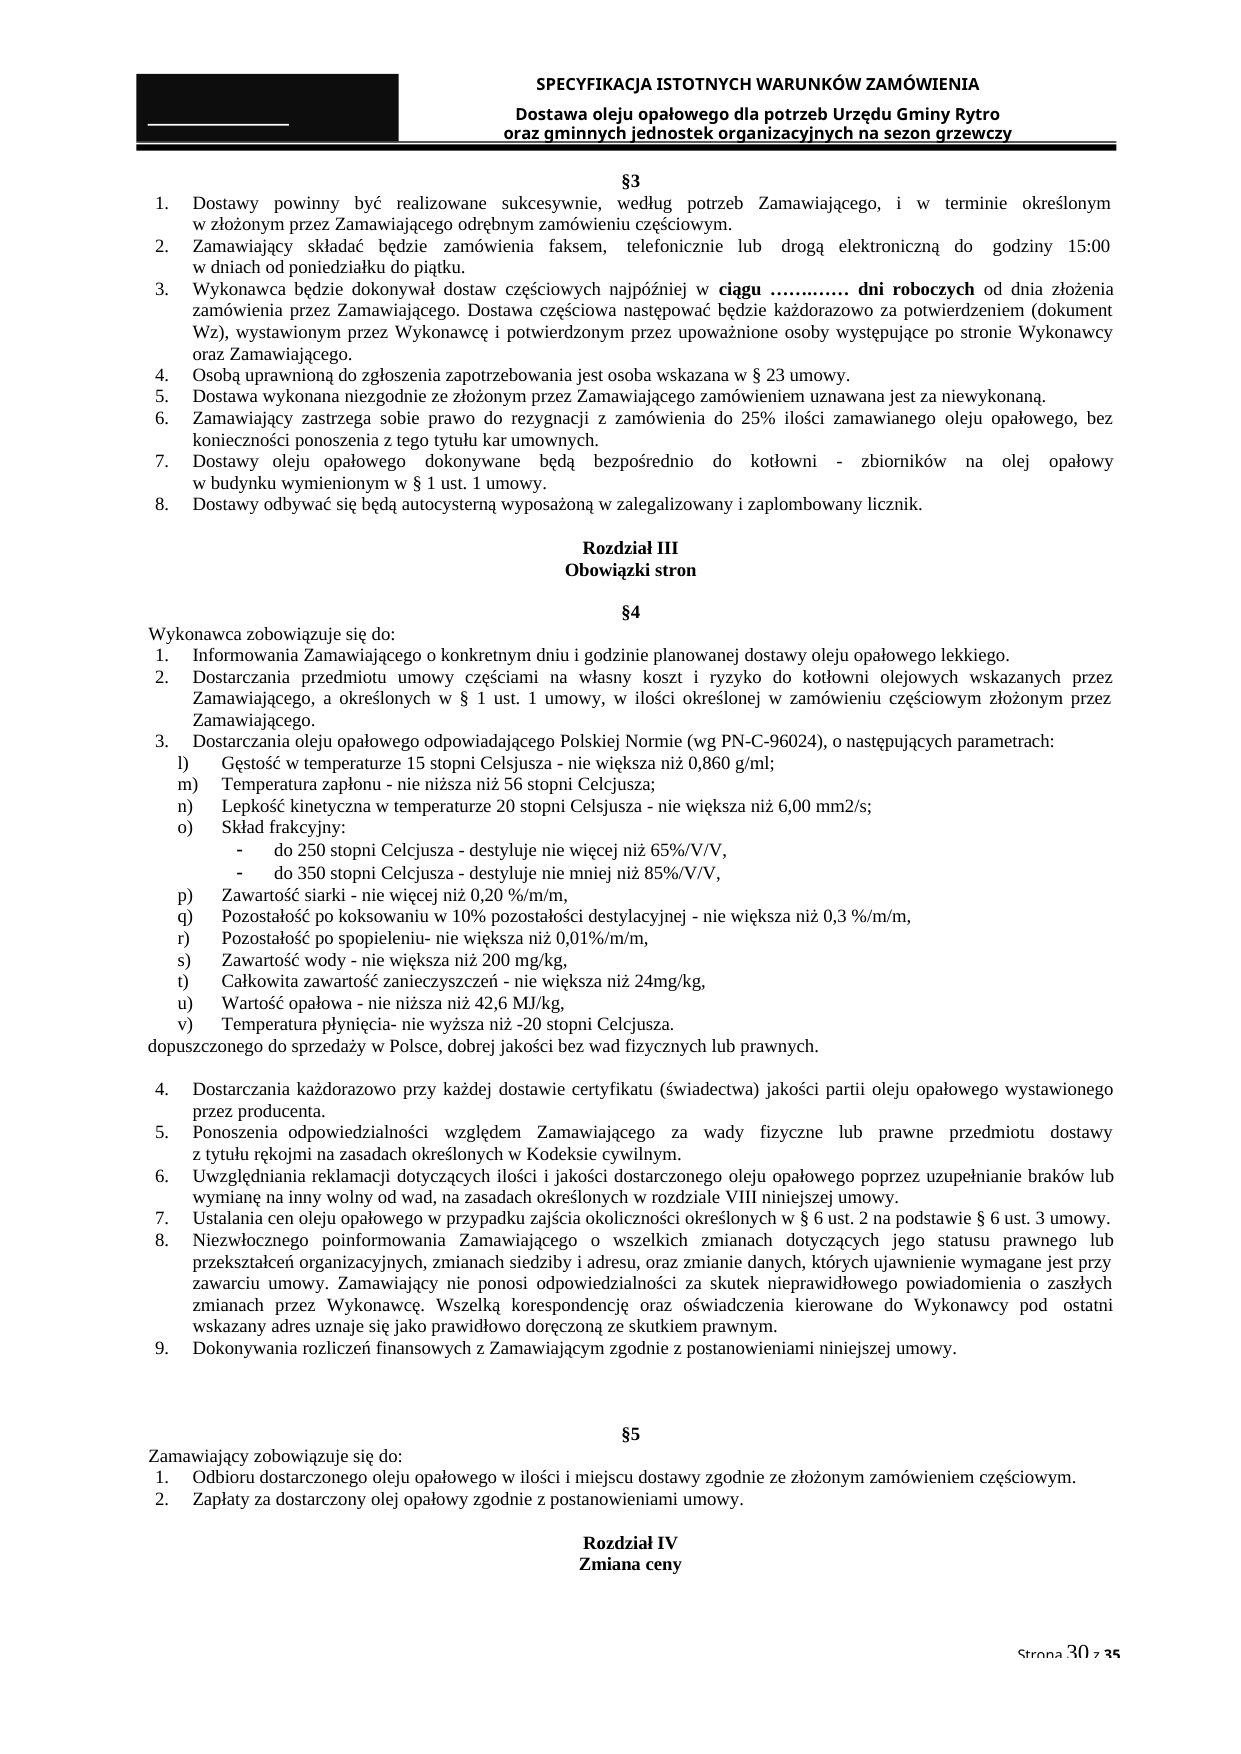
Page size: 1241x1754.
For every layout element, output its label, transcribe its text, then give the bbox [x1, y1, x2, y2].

list Wykonawca będzie dokonywał dostaw częściowych najpóźniej w ciągu …….…… dni roboczych od dnia złożenia zamówienia przez Zamawiającego. Dostawa częściowa następować będzie każdorazowo za potwierdzeniem (dokument Wz), wystawionym przez Wykonawcę i potwierdzonym przez upoważnione osoby występujące po stronie Wykonawcy oraz Zamawiającego. [155, 278, 1114, 364]
text §3 [149, 170, 1112, 192]
list Zamawiający zastrzega sobie prawo do rezygnacji z zamówienia do 25% ilości zamawianego oleju opałowego, bez konieczności ponoszenia z tego tytułu kar umownych. [155, 407, 1114, 450]
list Skład frakcyjny: [177, 817, 1151, 838]
list Zapłaty za dostarczony olej opałowy zgodnie z postanowieniami umowy. [155, 1488, 1151, 1509]
list Pozostałość po spopieleniu- nie większa niż 0,01%/m/m, [177, 927, 1151, 949]
list Pozostałość po koksowaniu w 10% pozostałości destylacyjnej - nie większa niż 0,3 %/m/m, [177, 906, 1151, 927]
list Zamawiający składać będzie zamówienia faksem, telefonicznie lub drogą elektroniczną do godziny 15:00 w dniach od poniedziałku do piątku. [155, 235, 1114, 278]
text §4 [149, 601, 1112, 623]
text dopuszczonego do sprzedaży w Polsce, dobrej jakości bez wad fizycznych lub prawnych. [148, 1035, 1151, 1057]
list Wartość opałowa - nie niższa niż 42,6 MJ/kg, [177, 992, 1151, 1014]
list Zawartość wody - nie większa niż 200 mg/kg, [177, 949, 1151, 970]
list Dostawy odbywać się będą autocysterną wyposażoną w zalegalizowany i zaplombowany licznik. [155, 493, 1151, 515]
list Zawartość siarki - nie więcej niż 0,20 %/m/m, [177, 884, 1151, 906]
list Całkowita zawartość zanieczyszczeń - nie większa niż 24mg/kg, [177, 970, 1151, 992]
list Niezwłocznego poinformowania Zamawiającego o wszelkich zmianach dotyczących jego statusu prawnego lub przekształceń organizacyjnych, zmianach siedziby i adresu, oraz zmianie danych, których ujawnienie wymagane jest przy zawarciu umowy. Zamawiający nie ponosi odpowiedzialności za skutek nieprawidłowego powiadomienia o zaszłych zmianach przez Wykonawcę. Wszelką korespondencję oraz oświadczenia kierowane do Wykonawcy pod ostatni wskazany adres uznaje się jako prawidłowo doręczoną ze skutkiem prawnym. [155, 1229, 1114, 1337]
text Wykonawca zobowiązuje się do: [106, 623, 437, 644]
list Dostawy powinny być realizowane sukcesywnie, według potrzeb Zamawiającego, i w terminie określonym w złożonym przez Zamawiającego odrębnym zamówieniu częściowym. [155, 192, 1114, 235]
text Rozdział III Obowiązki stron [564, 537, 697, 580]
list Dostarczania przedmiotu umowy częściami na własny koszt i ryzyko do kotłowni olejowych wskazanych przez Zamawiającego, a określonych w § 1 ust. 1 umowy, w ilości określonej w zamówieniu częściowym złożonym przez Zamawiającego. [155, 666, 1113, 730]
list Dostawy oleju opałowego dokonywane będą bezpośrednio do kotłowni - zbiorników na olej opałowy w budynku wymienionym w § 1 ust. 1 umowy. [155, 450, 1114, 493]
list Temperatura płynięcia- nie wyższa niż -20 stopni Celcjusza. [177, 1014, 1151, 1035]
list Dokonywania rozliczeń finansowych z Zamawiającym zgodnie z postanowieniami niniejszej umowy. [155, 1337, 1151, 1358]
list Dostarczania każdorazowo przy każdej dostawie certyfikatu (świadectwa) jakości partii oleju opałowego wystawionego przez producenta. [155, 1078, 1113, 1121]
list Lepkość kinetyczna w temperaturze 20 stopni Celsjusza - nie większa niż 6,00 mm2/s; [177, 795, 1151, 817]
list do 250 stopni Celcjusza - destyluje nie więcej niż 65%/V/V, [236, 838, 1151, 861]
list Osobą uprawnioną do zgłoszenia zapotrzebowania jest osoba wskazana w § 23 umowy. [155, 364, 1151, 386]
text §5 [149, 1424, 1112, 1445]
text Zamawiający zobowiązuje się do: [106, 1445, 444, 1466]
list Temperatura zapłonu - nie niższa niż 56 stopni Celcjusza; [177, 773, 1151, 795]
list Odbioru dostarczonego oleju opałowego w ilości i miejscu dostawy zgodnie ze złożonym zamówieniem częściowym. [155, 1466, 1151, 1488]
list Dostarczania oleju opałowego odpowiadającego Polskiej Normie (wg PN-C-96024), o następujących parametrach: [155, 730, 1151, 752]
list Dostawa wykonana niezgodnie ze złożonym przez Zamawiającego zamówieniem uznawana jest za niewykonaną. [155, 386, 1151, 407]
list Ponoszenia odpowiedzialności względem Zamawiającego za wady fizyczne lub prawne przedmiotu dostawy z tytułu rękojmi na zasadach określonych w Kodeksie cywilnym. [155, 1121, 1113, 1164]
list Informowania Zamawiającego o konkretnym dniu i godzinie planowanej dostawy oleju opałowego lekkiego. [155, 644, 1151, 666]
list Uwzględniania reklamacji dotyczących ilości i jakości dostarczonego oleju opałowego poprzez uzupełnianie braków lub wymianę na inny wolny od wad, na zasadach określonych w rozdziale VIII niniejszej umowy. [155, 1164, 1114, 1208]
list Gęstość w temperaturze 15 stopni Celsjusza - nie większa niż 0,860 g/ml; [177, 752, 1151, 773]
text Rozdział IV Zmiana ceny [578, 1532, 682, 1575]
list Ustalania cen oleju opałowego w przypadku zajścia okoliczności określonych w § 6 ust. 2 na podstawie § 6 ust. 3 umowy. [155, 1208, 1151, 1229]
list do 350 stopni Celcjusza - destyluje nie mniej niż 85%/V/V, [236, 861, 1151, 884]
